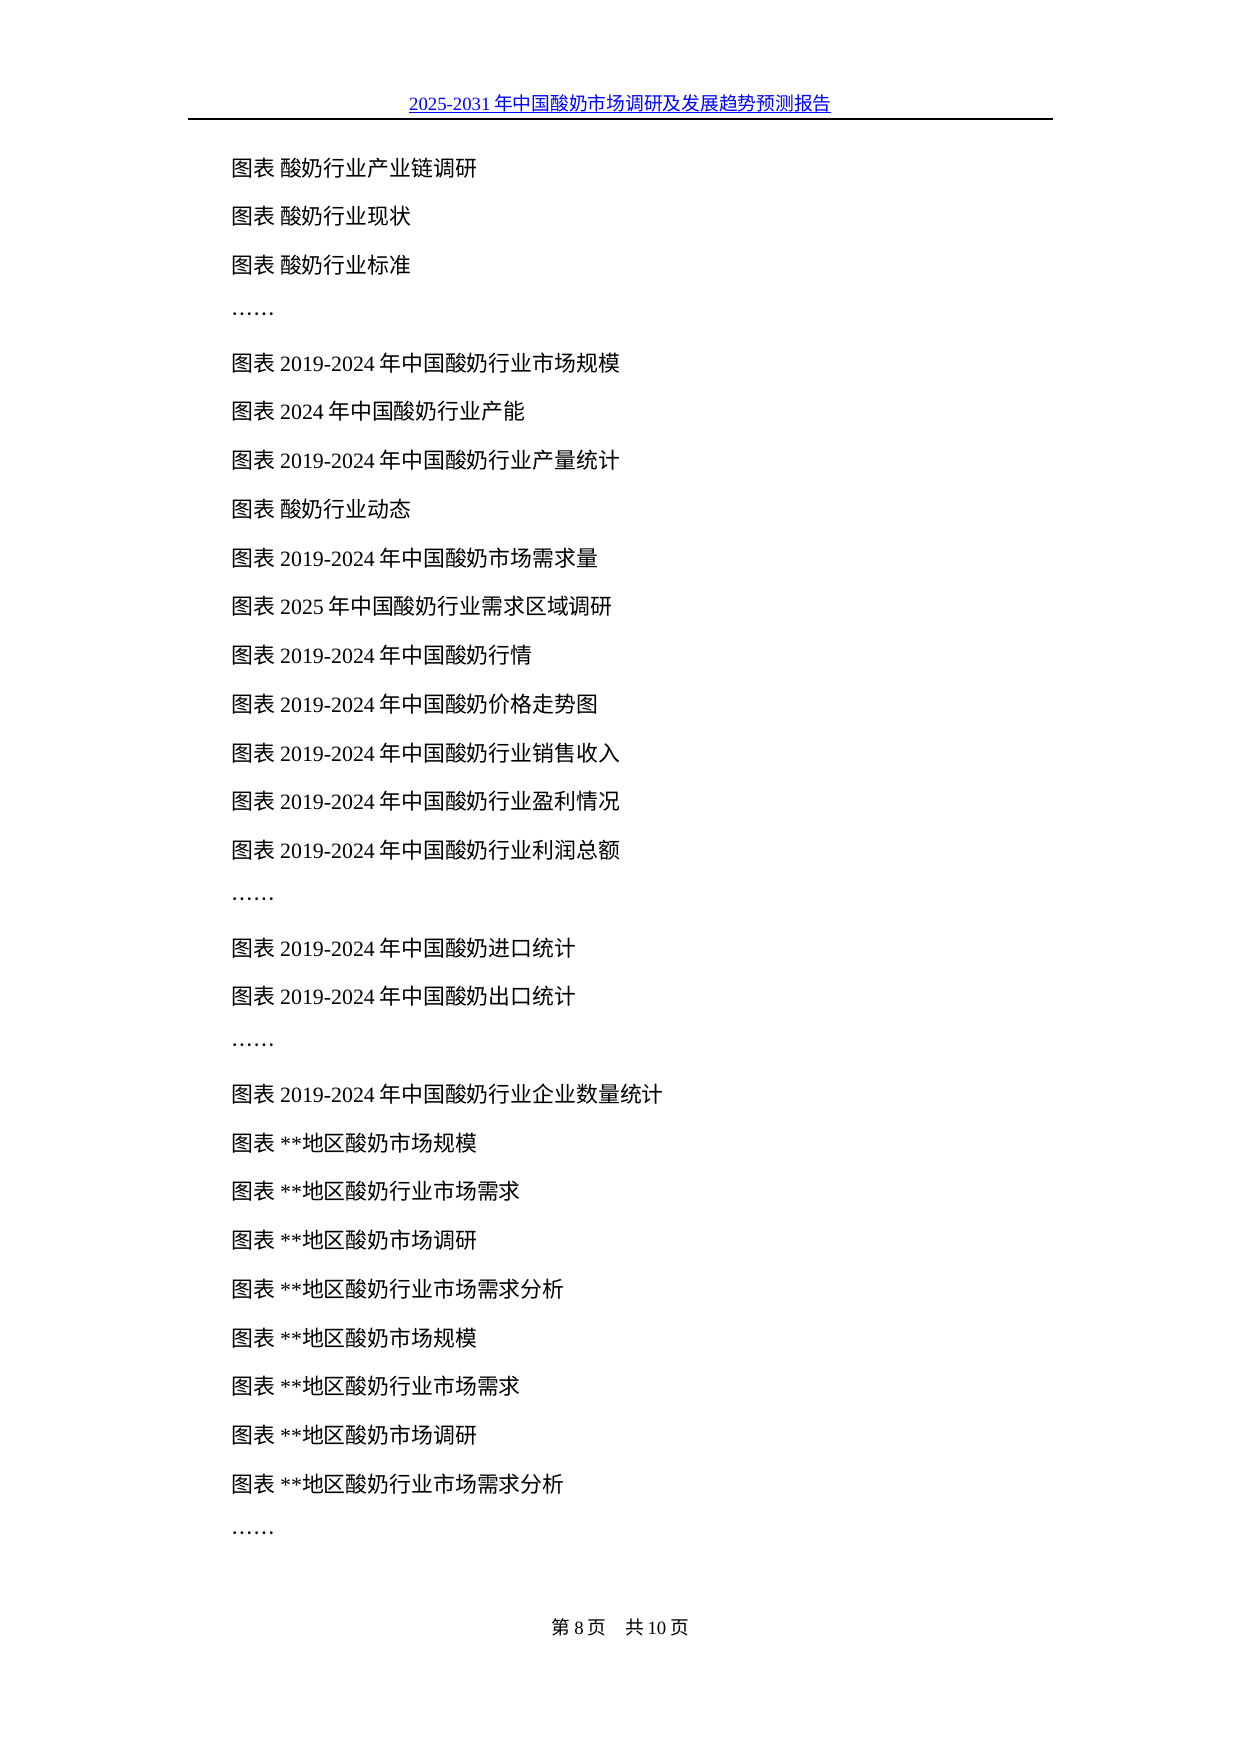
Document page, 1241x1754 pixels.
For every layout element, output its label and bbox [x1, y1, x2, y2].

text [187, 150, 1053, 1548]
